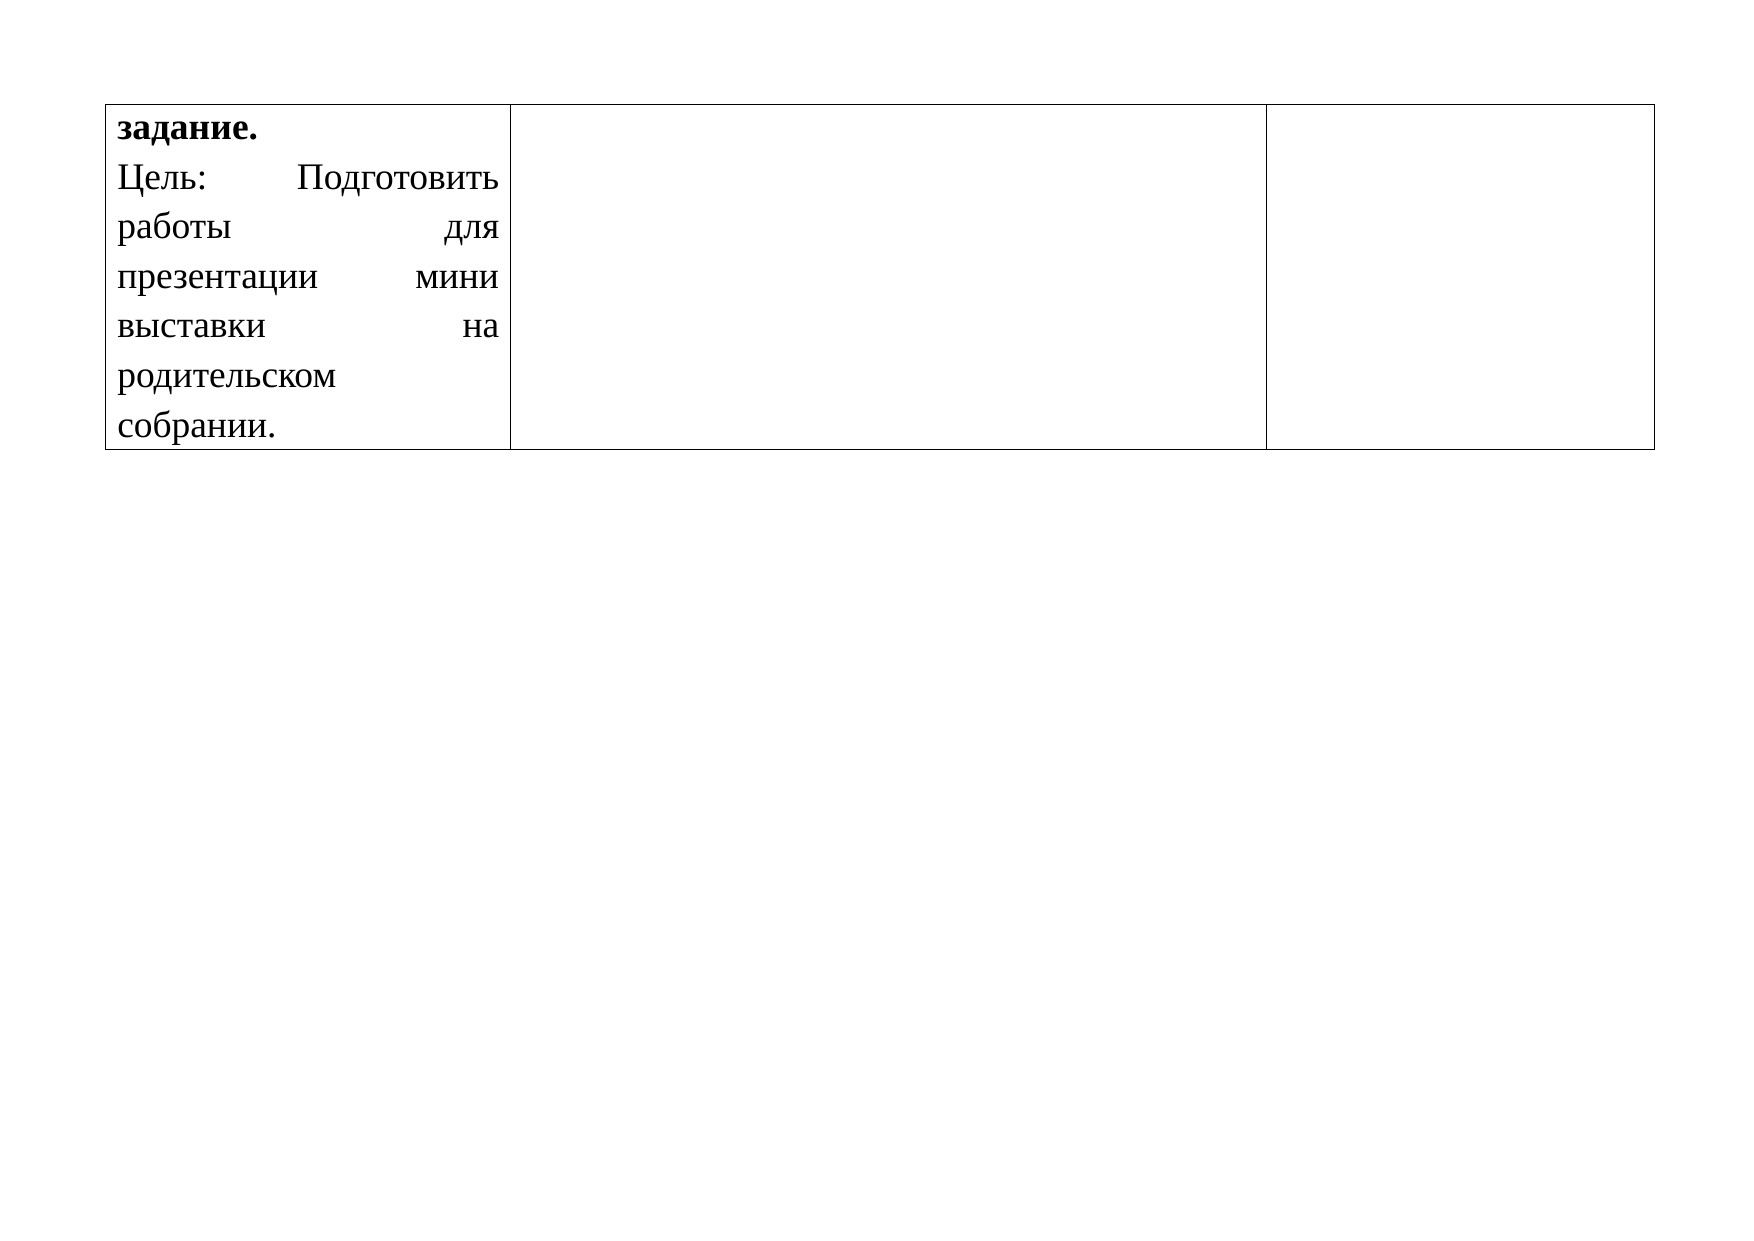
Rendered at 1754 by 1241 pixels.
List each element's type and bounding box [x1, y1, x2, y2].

table_cell [106, 105, 510, 449]
table_cell [1267, 105, 1654, 449]
table_cell [511, 105, 1266, 449]
